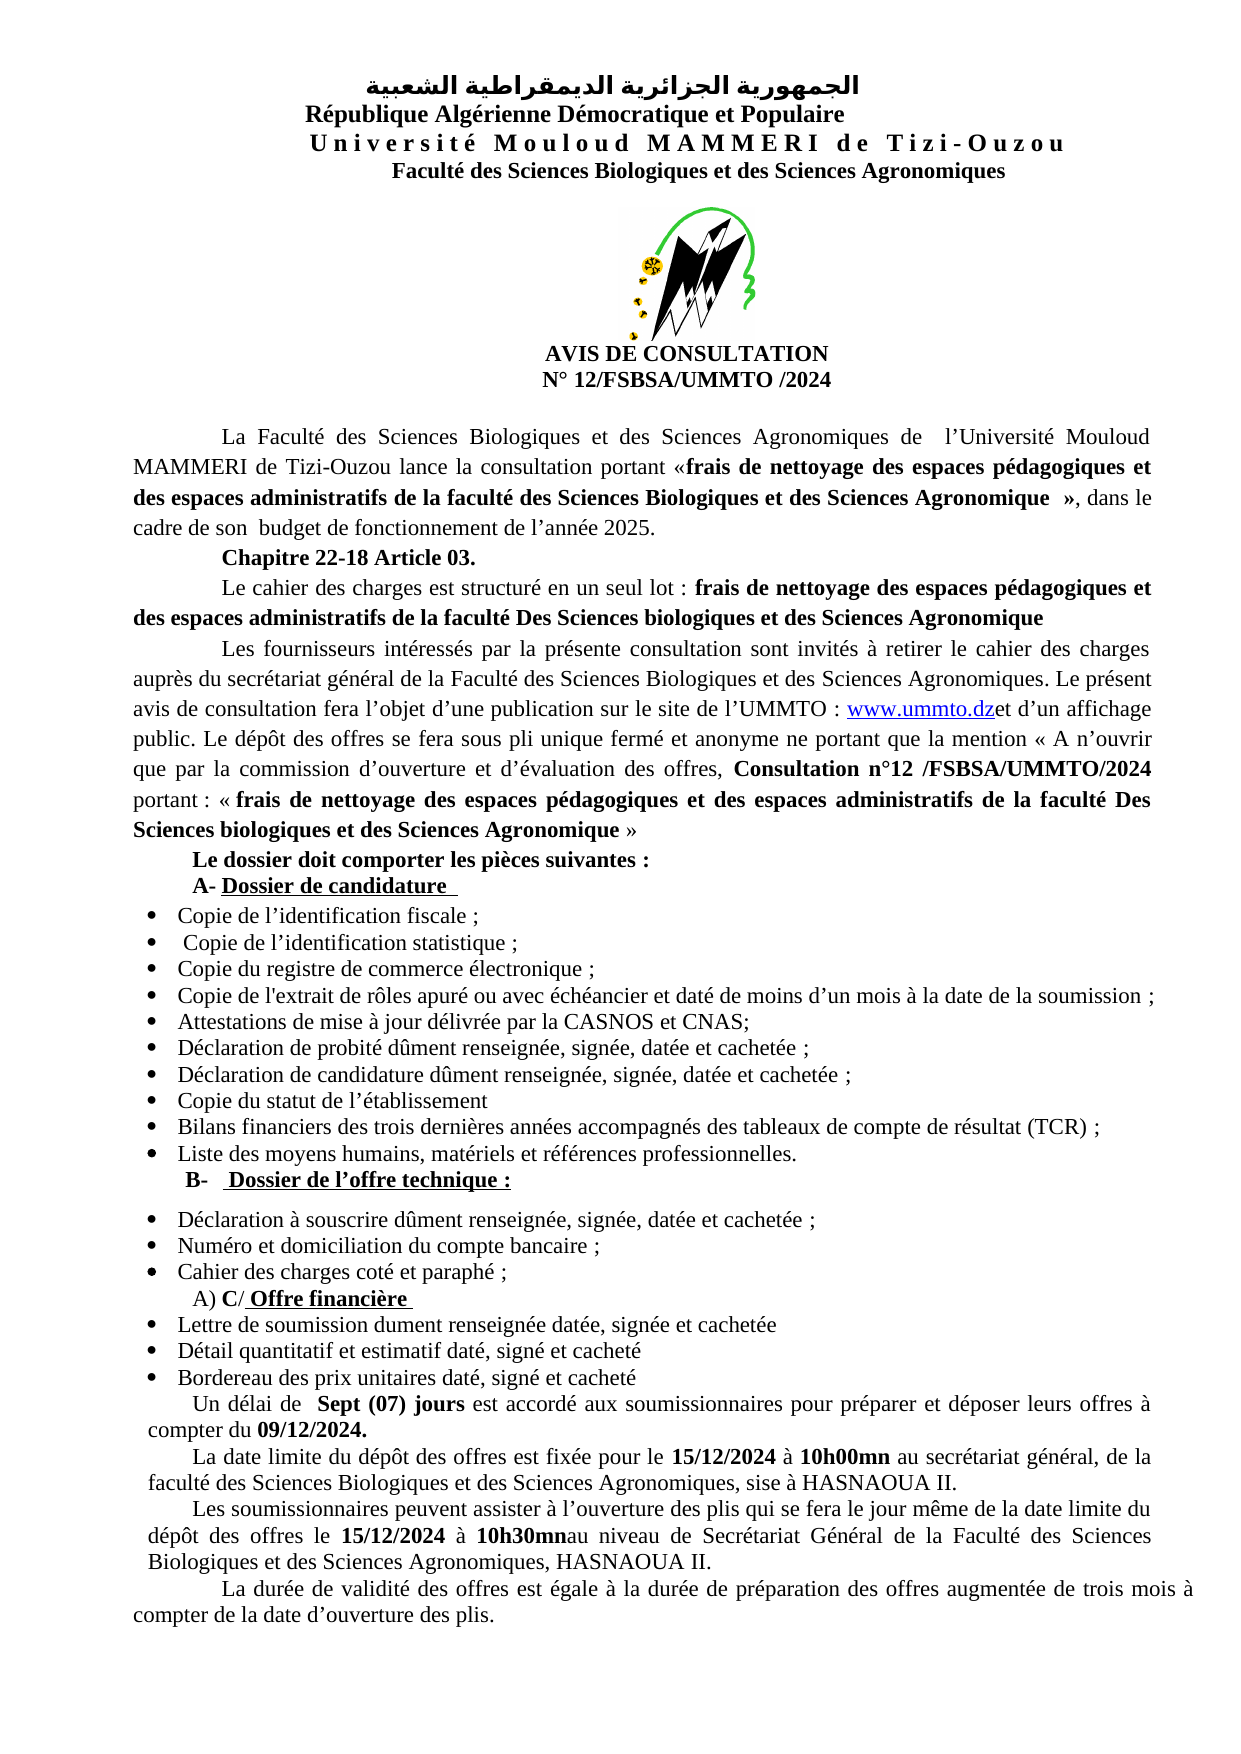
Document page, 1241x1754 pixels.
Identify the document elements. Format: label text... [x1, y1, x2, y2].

list Bilans financiers des trois dernières années accompagnés des tableaux de compte de résultat (TCR) ; [148, 1113, 1167, 1140]
text Le dossier doit comporter les pièces suivantes : [148, 846, 1125, 872]
text الجمهورية الجزائرية الديمقراطية الشعبية [148, 71, 1167, 99]
list Copie du statut de l’établissement [148, 1087, 1167, 1113]
list Copie de l’identification fiscale ; [148, 903, 1167, 929]
text La date limite du dépôt des offres est fixée pour le 15/12/2024 à 10h00mn au secrétariat général, de la faculté des Sciences Biologiques et des Sciences Agronomiques, sise à HASNAOUA II. [148, 1443, 1152, 1496]
list Dossier de candidature [185, 872, 1167, 899]
text N° 12/FSBSA/UMMTO /2024 [133, 367, 1152, 393]
text Les soumissionnaires peuvent assister à l’ouverture des plis qui se fera le jour même de la date limite du dépôt des offres le 15/12/2024 à 10h30mnau niveau de Secrétariat Général de la Faculté des Sciences Biologiques et des Sciences Agronomiques, HASNAOUA II. [148, 1496, 1152, 1574]
text Chapitre 22-18 Article 03. [133, 544, 1152, 570]
list Bordereau des prix unitaires daté, signé et cacheté [148, 1364, 1167, 1390]
list Déclaration à souscrire dûment renseignée, signée, datée et cachetée ; [148, 1206, 1167, 1232]
text La Faculté des Sciences Biologiques et des Sciences Agronomiques de l’Université Mouloud MAMMERI de Tizi-Ouzou lance la consultation portant «frais de nettoyage des espaces pédagogiques et des espaces administratifs de la faculté des Sciences Biologiques et des Sciences Agronomique », dans le cadre de son budget de fonctionnement de l’année 2025. [133, 423, 1152, 540]
text Un délai de Sept (07) jours est accordé aux soumissionnaires pour préparer et déposer leurs offres à compter du 09/12/2024. [148, 1390, 1152, 1443]
list Attestations de mise à jour délivrée par la CASNOS et CNAS; [148, 1008, 1167, 1034]
text Faculté des Sciences Biologiques et des Sciences Agronomiques [133, 157, 1176, 183]
text La durée de validité des offres est égale à la durée de préparation des offres augmentée de trois mois à compter de la date d’ouverture des plis. [133, 1574, 1196, 1627]
picture [617, 207, 756, 341]
list Numéro et domiciliation du compte bancaire ; [148, 1232, 1167, 1258]
text Le cahier des charges est structuré en un seul lot : frais de nettoyage des espaces pédagogiques et des espaces administratifs de la faculté Des Sciences biologiques et des Sciences Agronomique [133, 574, 1152, 631]
list C/ Offre financière [148, 1285, 1177, 1311]
list Copie du registre de commerce électronique ; [148, 955, 1167, 982]
list Copie de l'extrait de rôles apuré ou avec échéancier et daté de moins d’un mois à la date de la soumission ; [148, 982, 1167, 1008]
list Lettre de soumission dument renseignée datée, signée et cachetée [148, 1311, 1167, 1337]
list Détail quantitatif et estimatif daté, signé et cacheté [148, 1337, 1167, 1364]
text Université Mouloud MAMMERI de Tizi-Ouzou [133, 128, 1152, 157]
list Copie de l’identification statistique ; [148, 929, 1167, 955]
list Dossier de l’offre technique : [185, 1166, 1167, 1192]
list Cahier des charges coté et paraphé ; [148, 1258, 1167, 1285]
list Déclaration de probité dûment renseignée, signée, datée et cachetée ; [148, 1034, 1167, 1061]
text République Algérienne Démocratique et Populaire [148, 99, 1167, 128]
list Liste des moyens humains, matériels et références professionnelles. [148, 1140, 1167, 1166]
list Déclaration de candidature dûment renseignée, signée, datée et cachetée ; [148, 1061, 1167, 1087]
text AVIS DE CONSULTATION [133, 340, 1152, 367]
text Les fournisseurs intéressés par la présente consultation sont invités à retirer le cahier des charges auprès du secrétariat général de la Faculté des Sciences Biologiques et des Sciences Agronomiques. Le présent avis de consultation fera l’objet d’une publication sur le site de l’UMMTO : www.ummto.dzet d’un affichage public. Le dépôt des offres se fera sous pli unique fermé et anonyme ne portant que la mention « A n’ouvrir que par la commission d’ouverture et d’évaluation des offres, Consultation n°12 /FSBSA/UMMTO/2024 portant : « frais de nettoyage des espaces pédagogiques et des espaces administratifs de la faculté Des Sciences biologiques et des Sciences Agronomique » [133, 634, 1152, 842]
